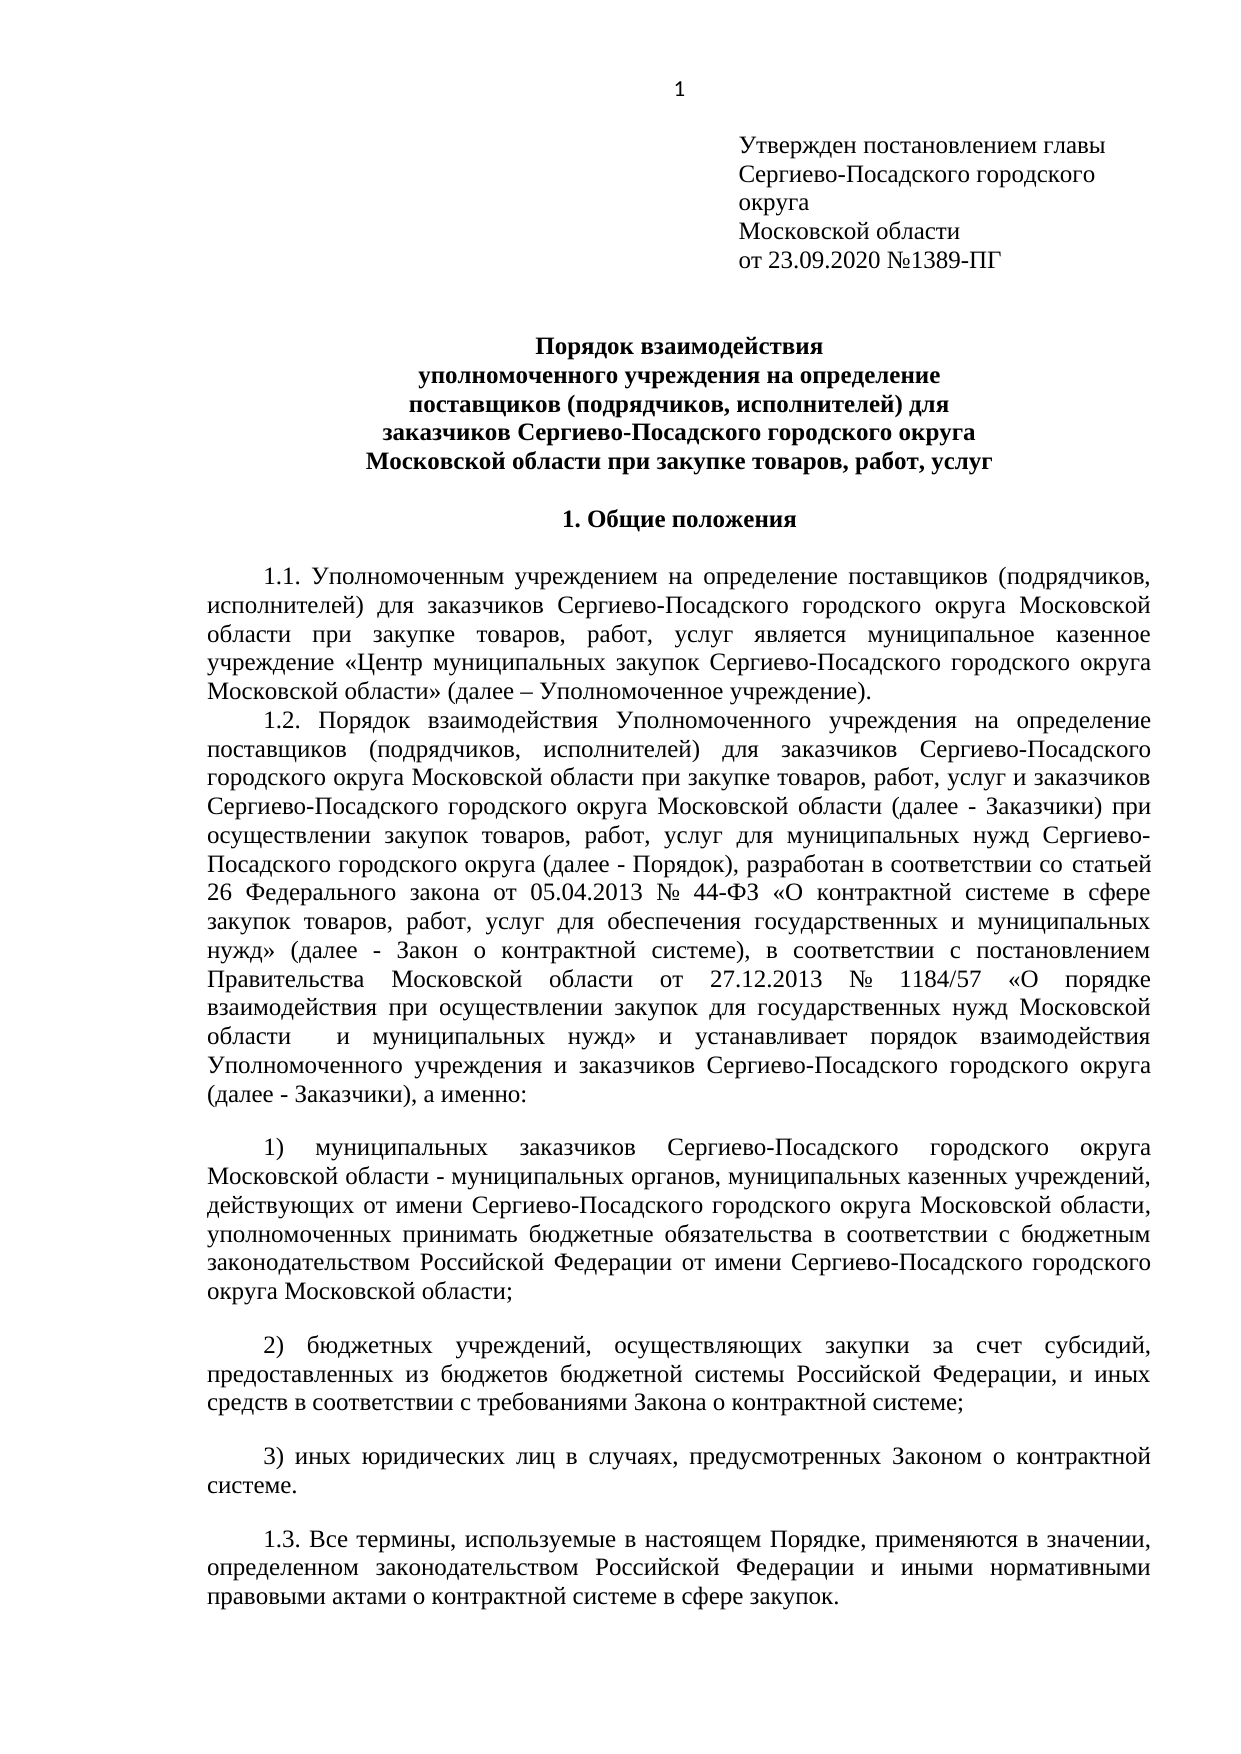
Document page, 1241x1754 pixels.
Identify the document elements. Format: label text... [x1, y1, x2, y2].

text 1.3. Все термины, используемые в настоящем Порядке, применяются в значении, определенном законодательством Российской Федерации и иными нормативными правовыми актами о контрактной системе в сфере закупок. [207, 1524, 1152, 1610]
text 1) муниципальных заказчиков Сергиево-Посадского городского округа Московской области - муниципальных органов, муниципальных казенных учреждений, действующих от имени Сергиево-Посадского городского округа Московской области, уполномоченных принимать бюджетные обязательства в соответствии с бюджетным законодательством Российской Федерации от имени Сергиево-Посадского городского округа Московской области; [207, 1132, 1152, 1305]
text Утвержден постановлением главы [738, 130, 1152, 159]
text 2) бюджетных учреждений, осуществляющих закупки за счет субсидий, предоставленных из бюджетов бюджетной системы Российской Федерации, и иных средств в соответствии с требованиями Закона о контрактной системе; [207, 1330, 1152, 1416]
text Порядок взаимодействия [207, 331, 1152, 360]
text поставщиков (подрядчиков, исполнителей) для [207, 389, 1152, 417]
text Московской области [738, 216, 1152, 245]
text заказчиков Сергиево-Посадского городского округа [207, 417, 1152, 446]
text от 23.09.2020 №1389-ПГ [738, 245, 1152, 274]
text 3) иных юридических лиц в случаях, предусмотренных Законом о контрактной системе. [207, 1441, 1152, 1499]
text уполномоченного учреждения на определение [207, 360, 1152, 389]
text 1.2. Порядок взаимодействия Уполномоченного учреждения на определение поставщиков (подрядчиков, исполнителей) для заказчиков Сергиево-Посадского городского округа Московской области при закупке товаров, работ, услуг и заказчиков Сергиево-Посадского городского округа Московской области (далее - Заказчики) при осуществлении закупок товаров, работ, услуг для муниципальных нужд Сергиево-Посадского городского округа (далее - Порядок), разработан в соответствии со статьей 26 Федерального закона от 05.04.2013 № 44-ФЗ «О контрактной системе в сфере закупок товаров, работ, услуг для обеспечения государственных и муниципальных нужд» (далее - Закон о контрактной системе), в соответствии с постановлением Правительства Московской области от 27.12.2013 № 1184/57 «О порядке взаимодействия при осуществлении закупок для государственных нужд Московской области и муниципальных нужд» и устанавливает порядок взаимодействия Уполномоченного учреждения и заказчиков Сергиево-Посадского городского округа (далее - Заказчики), а именно: [207, 705, 1152, 1107]
title 1. Общие положения [207, 504, 1152, 532]
text 1.1. Уполномоченным учреждением на определение поставщиков (подрядчиков, исполнителей) для заказчиков Сергиево-Посадского городского округа Московской области при закупке товаров, работ, услуг является муниципальное казенное учреждение «Центр муниципальных закупок Сергиево-Посадского городского округа Московской области» (далее – Уполномоченное учреждение). [207, 561, 1152, 705]
text Сергиево-Посадского городского округа [738, 159, 1152, 216]
text Московской области при закупке товаров, работ, услуг [207, 446, 1152, 475]
